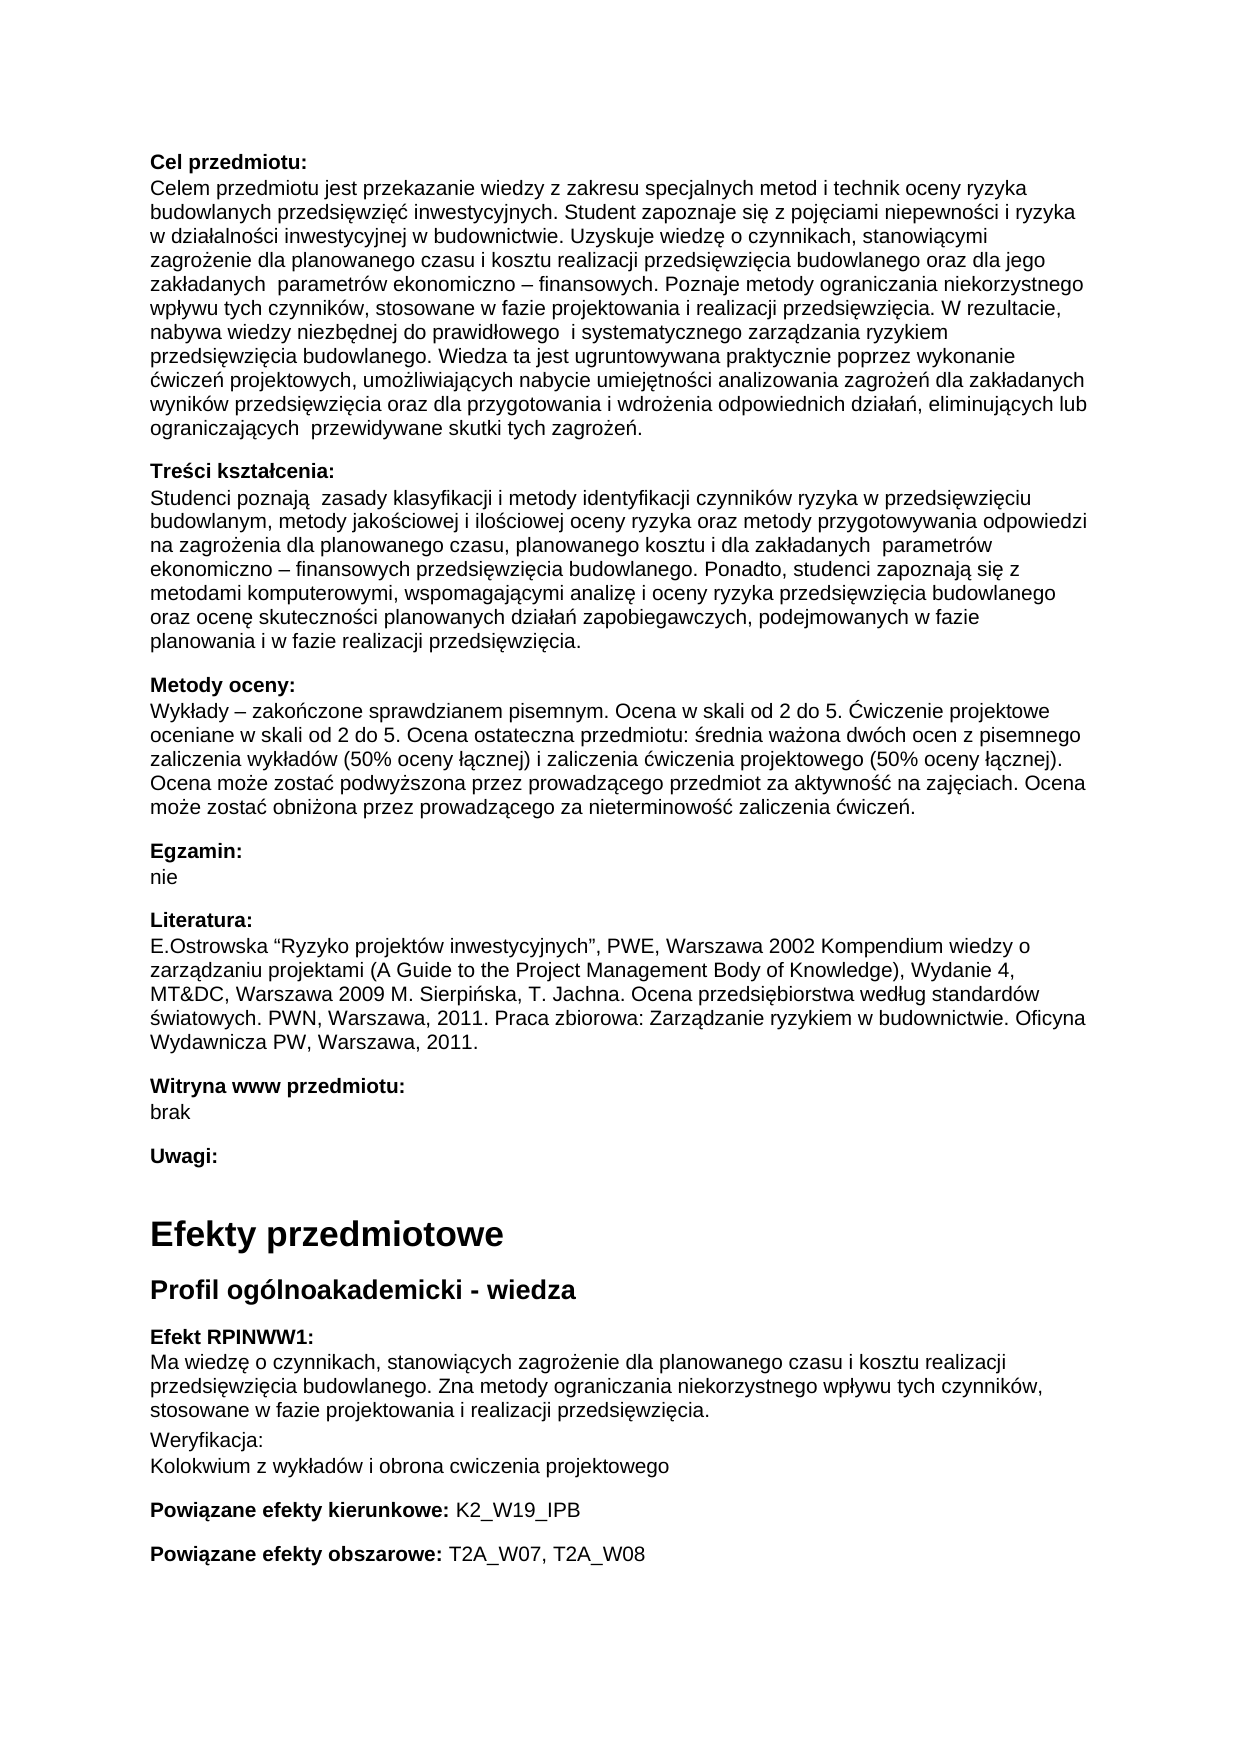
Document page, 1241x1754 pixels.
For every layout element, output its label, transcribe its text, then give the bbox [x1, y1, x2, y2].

text Ma wiedzę o czynnikach, stanowiących zagrożenie dla planowanego czasu i kosztu realizacji przedsięwzięcia budowlanego. Zna metody ograniczania niekorzystnego wpływu tych czynników, stosowane w fazie projektowania i realizacji przedsięwzięcia. [150, 1350, 1090, 1422]
text Literatura: [150, 908, 1090, 932]
text E.Ostrowska “Ryzyko projektów inwestycyjnych”, PWE, Warszawa 2002 Kompendium wiedzy o zarządzaniu projektami (A Guide to the Project Management Body of Knowledge), Wydanie 4, MT&DC, Warszawa 2009 M. Sierpińska, T. Jachna. Ocena przedsiębiorstwa według standardów światowych. PWN, Warszawa, 2011. Praca zbiorowa: Zarządzanie ryzykiem w budownictwie. Oficyna Wydawnicza PW, Warszawa, 2011. [150, 934, 1090, 1054]
text Weryfikacja: [150, 1428, 1090, 1452]
text Powiązane efekty obszarowe: T2A_W07, T2A_W08 [150, 1542, 1090, 1566]
subtitle Efekty przedmiotowe [150, 1213, 1090, 1254]
text Treści kształcenia: [150, 459, 1090, 483]
text Wykłady – zakończone sprawdzianem pisemnym. Ocena w skali od 2 do 5. Ćwiczenie projektowe oceniane w skali od 2 do 5. Ocena ostateczna przedmiotu: średnia ważona dwóch ocen z pisemnego zaliczenia wykładów (50% oceny łącznej) i zaliczenia ćwiczenia projektowego (50% oceny łącznej). Ocena może zostać podwyższona przez prowadzącego przedmiot za aktywność na zajęciach. Ocena może zostać obniżona przez prowadzącego za nieterminowość zaliczenia ćwiczeń. [150, 699, 1090, 819]
text Witryna www przedmiotu: [150, 1074, 1090, 1098]
text Metody oceny: [150, 673, 1090, 697]
text Efekt RPINWW1: [150, 1325, 1090, 1349]
text Uwagi: [150, 1144, 1090, 1168]
text nie [150, 864, 1090, 888]
text Powiązane efekty kierunkowe: K2_W19_IPB [150, 1498, 1090, 1522]
text Egzamin: [150, 838, 1090, 862]
text Cel przedmiotu: [150, 150, 1090, 174]
text Celem przedmiotu jest przekazanie wiedzy z zakresu specjalnych metod i technik oceny ryzyka budowlanych przedsięwzięć inwestycyjnych. Student zapoznaje się z pojęciami niepewności i ryzyka w działalności inwestycyjnej w budownictwie. Uzyskuje wiedzę o czynnikach, stanowiącymi zagrożenie dla planowanego czasu i kosztu realizacji przedsięwzięcia budowlanego oraz dla jego zakładanych parametrów ekonomiczno – finansowych. Poznaje metody ograniczania niekorzystnego wpływu tych czynników, stosowane w fazie projektowania i realizacji przedsięwzięcia. W rezultacie, nabywa wiedzy niezbędnej do prawidłowego i systematycznego zarządzania ryzykiem przedsięwzięcia budowlanego. Wiedza ta jest ugruntowywana praktycznie poprzez wykonanie ćwiczeń projektowych, umożliwiających nabycie umiejętności analizowania zagrożeń dla zakładanych wyników przedsięwzięcia oraz dla przygotowania i wdrożenia odpowiednich działań, eliminujących lub ograniczających przewidywane skutki tych zagrożeń. [150, 176, 1090, 439]
text Studenci poznają zasady klasyfikacji i metody identyfikacji czynników ryzyka w przedsięwzięciu budowlanym, metody jakościowej i ilościowej oceny ryzyka oraz metody przygotowywania odpowiedzi na zagrożenia dla planowanego czasu, planowanego kosztu i dla zakładanych parametrów ekonomiczno – finansowych przedsięwzięcia budowlanego. Ponadto, studenci zapoznają się z metodami komputerowymi, wspomagającymi analizę i oceny ryzyka przedsięwzięcia budowlanego oraz ocenę skuteczności planowanych działań zapobiegawczych, podejmowanych w fazie planowania i w fazie realizacji przedsięwzięcia. [150, 485, 1090, 653]
text brak [150, 1100, 1090, 1124]
text Kolokwium z wykładów i obrona cwiczenia projektowego [150, 1454, 1090, 1478]
subtitle Profil ogólnoakademicki - wiedza [150, 1274, 1090, 1305]
